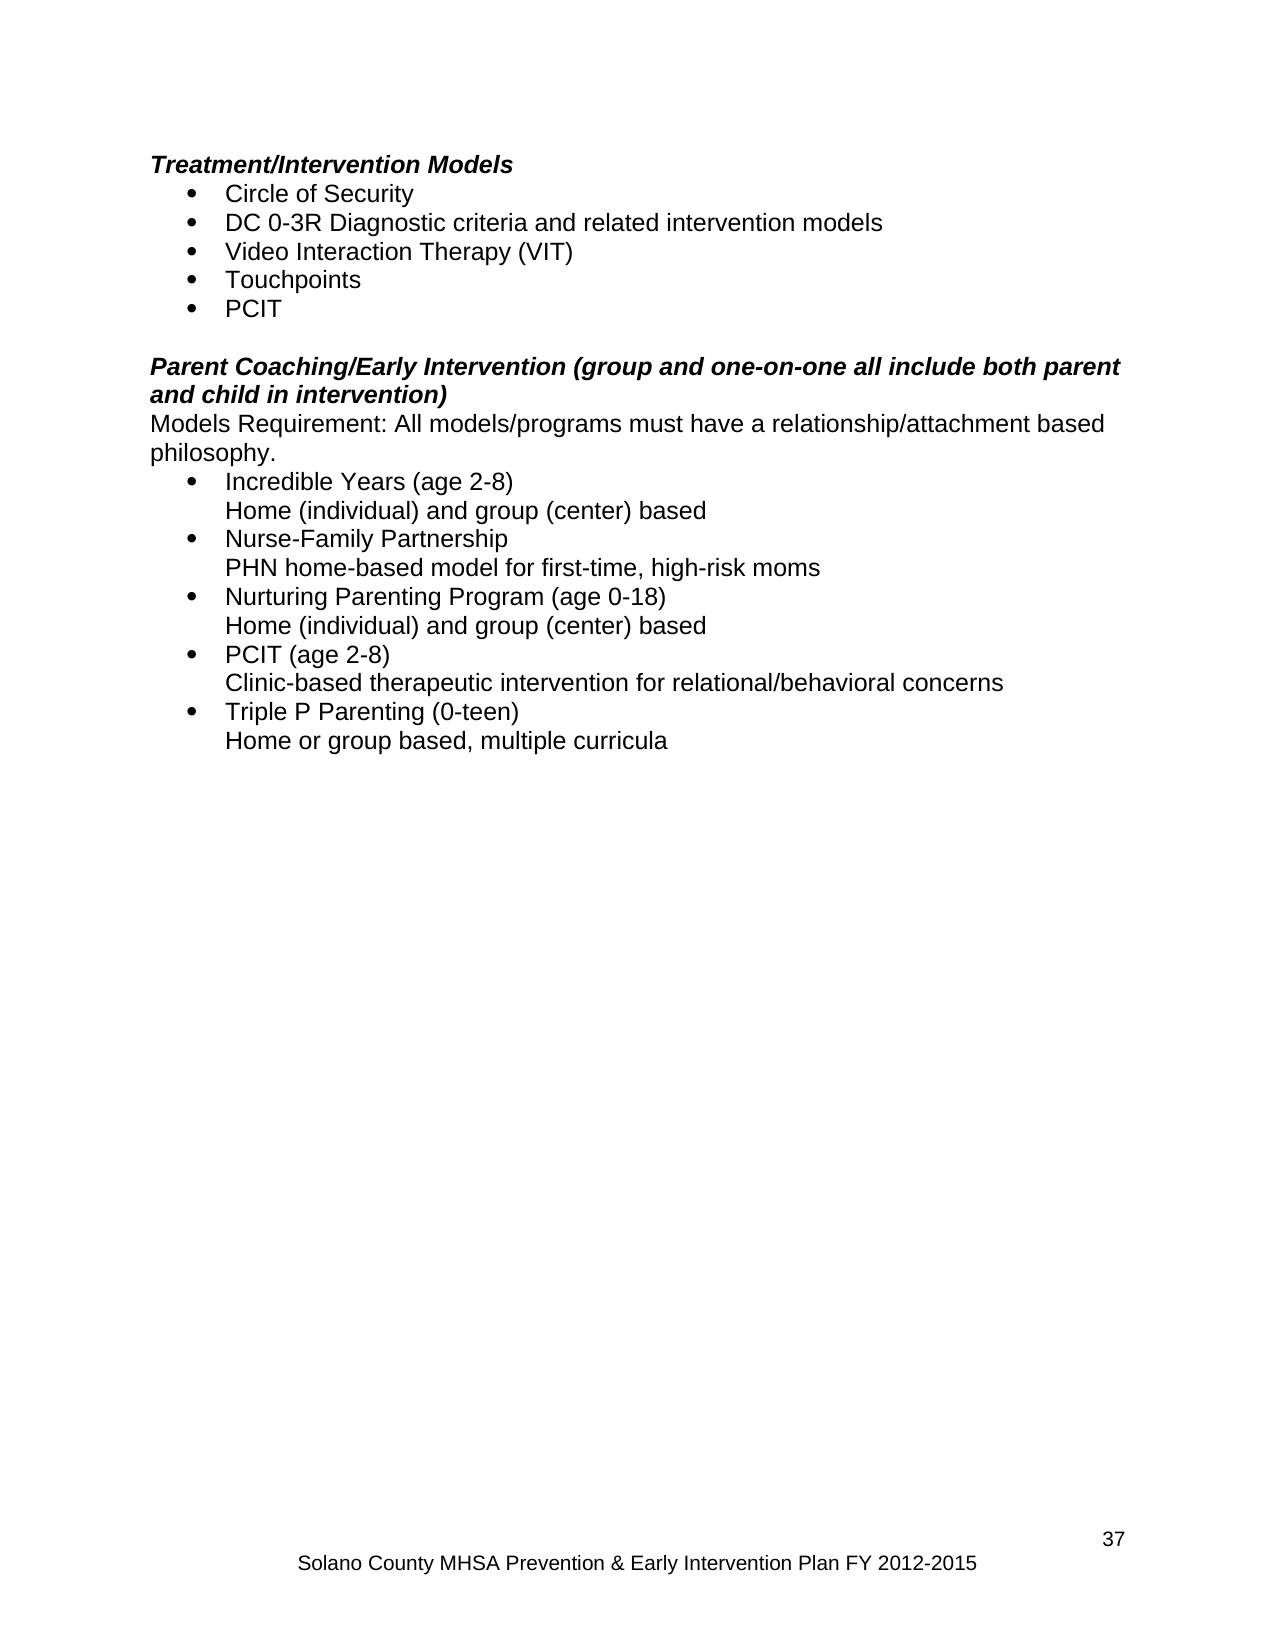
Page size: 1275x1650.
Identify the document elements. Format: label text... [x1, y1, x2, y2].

list Triple P Parenting (0-teen) Home or group based, multiple curricula [187, 697, 1125, 755]
list PCIT [187, 294, 1125, 323]
text Treatment/Intervention Models [150, 150, 1125, 179]
text Parent Coaching/Early Intervention (group and one-on-one all include both parent and child in intervention) Models Requirement: All models/programs must have a relationship/attachment based philosophy. [150, 352, 1125, 467]
list Video Interaction Therapy (VIT) [187, 236, 1125, 265]
list Nurturing Parenting Program (age 0-18) Home (individual) and group (center) based [187, 582, 1125, 639]
list Touchpoints [187, 265, 1125, 294]
list Nurse-Family Partnership PHN home-based model for first-time, high-risk moms [187, 524, 1125, 582]
list DC 0-3R Diagnostic criteria and related intervention models [187, 208, 1125, 236]
list PCIT (age 2-8) Clinic-based therapeutic intervention for relational/behavioral concerns [187, 639, 1125, 697]
list Circle of Security [187, 179, 1125, 208]
list Incredible Years (age 2-8) Home (individual) and group (center) based [187, 467, 1125, 524]
